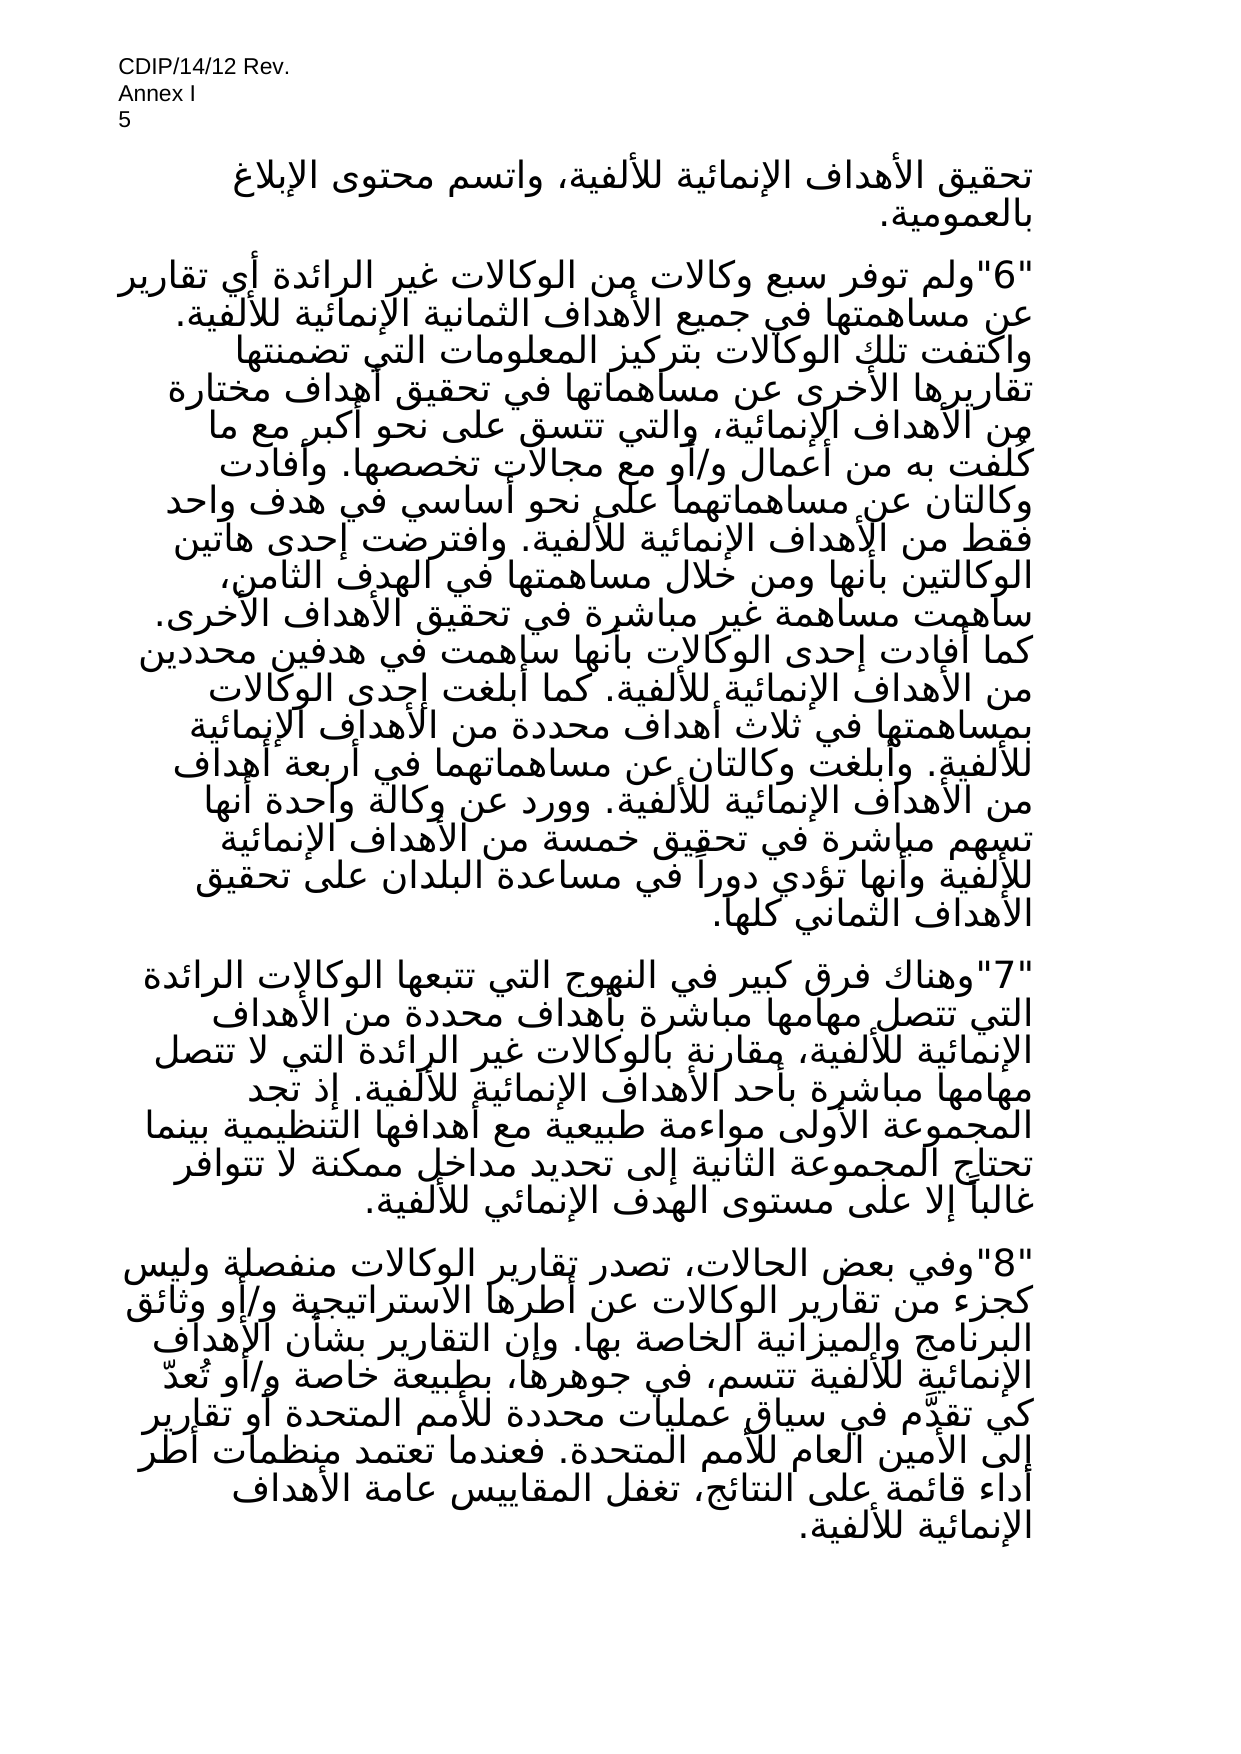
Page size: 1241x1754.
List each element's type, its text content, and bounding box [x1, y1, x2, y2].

text "7" وهناك فرق كبير في النهوج التي تتبعها الوكالات الرائدة التي تتصل مهامها مباشرة بأهداف محددة من الأهداف الإنمائية للألفية، مقارنة بالوكالات غير الرائدة التي لا تتصل مهامها مباشرة بأحد الأهداف الإنمائية للألفية. إذ تجد المجموعة الأولى مواءمة طبيعية مع أهدافها التنظيمية بينما تحتاج المجموعة الثانية إلى تحديد مداخل ممكنة لا تتوافر غالباً إلا على مستوى الهدف الإنمائي للألفية. [118, 958, 1034, 1221]
text "6" ولم توفر سبع وكالات من الوكالات غير الرائدة أي تقارير عن مساهمتها في جميع الأهداف الثمانية الإنمائية للألفية. واكتفت تلك الوكالات بتركيز المعلومات التي تضمنتها تقاريرها الأخرى عن مساهماتها في تحقيق أهداف مختارة من الأهداف الإنمائية، والتي تتسق على نحو أكبر مع ما كُلفت به من أعمال و/أو مع مجالات تخصصها. وأفادت وكالتان عن مساهماتهما على نحو أساسي في هدف واحد فقط من الأهداف الإنمائية للألفية. وافترضت إحدى هاتين الوكالتين بأنها ومن خلال مساهمتها في الهدف الثامن، ساهمت مساهمة غير مباشرة في تحقيق الأهداف الأخرى. كما أفادت إحدى الوكالات بأنها ساهمت في هدفين محددين من الأهداف الإنمائية للألفية. كما أبلغت إحدى الوكالات بمساهمتها في ثلاث أهداف محددة من الأهداف الإنمائية للألفية. وأبلغت وكالتان عن مساهماتهما في أربعة أهداف من الأهداف الإنمائية للألفية. وورد عن وكالة واحدة أنها تسهم مباشرة في تحقيق خمسة من الأهداف الإنمائية للألفية وأنها تؤدي دوراً في مساعدة البلدان على تحقيق الأهداف الثماني كلها. [118, 258, 1034, 933]
text "8" وفي بعض الحالات، تصدر تقارير الوكالات منفصلة وليس كجزء من تقارير الوكالات عن أطرها الاستراتيجية و/أو وثائق البرنامج والميزانية الخاصة بها. وإن التقارير بشأن الأهداف الإنمائية للألفية تتسم، في جوهرها، بطبيعة خاصة و/أو تُعدّ كي تقدَّم في سياق عمليات محددة للأمم المتحدة أو تقارير إلى الأمين العام للأمم المتحدة. فعندما تعتمد منظمات أطر أداء قائمة على النتائج، تغفل المقاييس عامة الأهداف الإنمائية للألفية. [118, 1246, 1034, 1546]
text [118, 158, 1034, 233]
